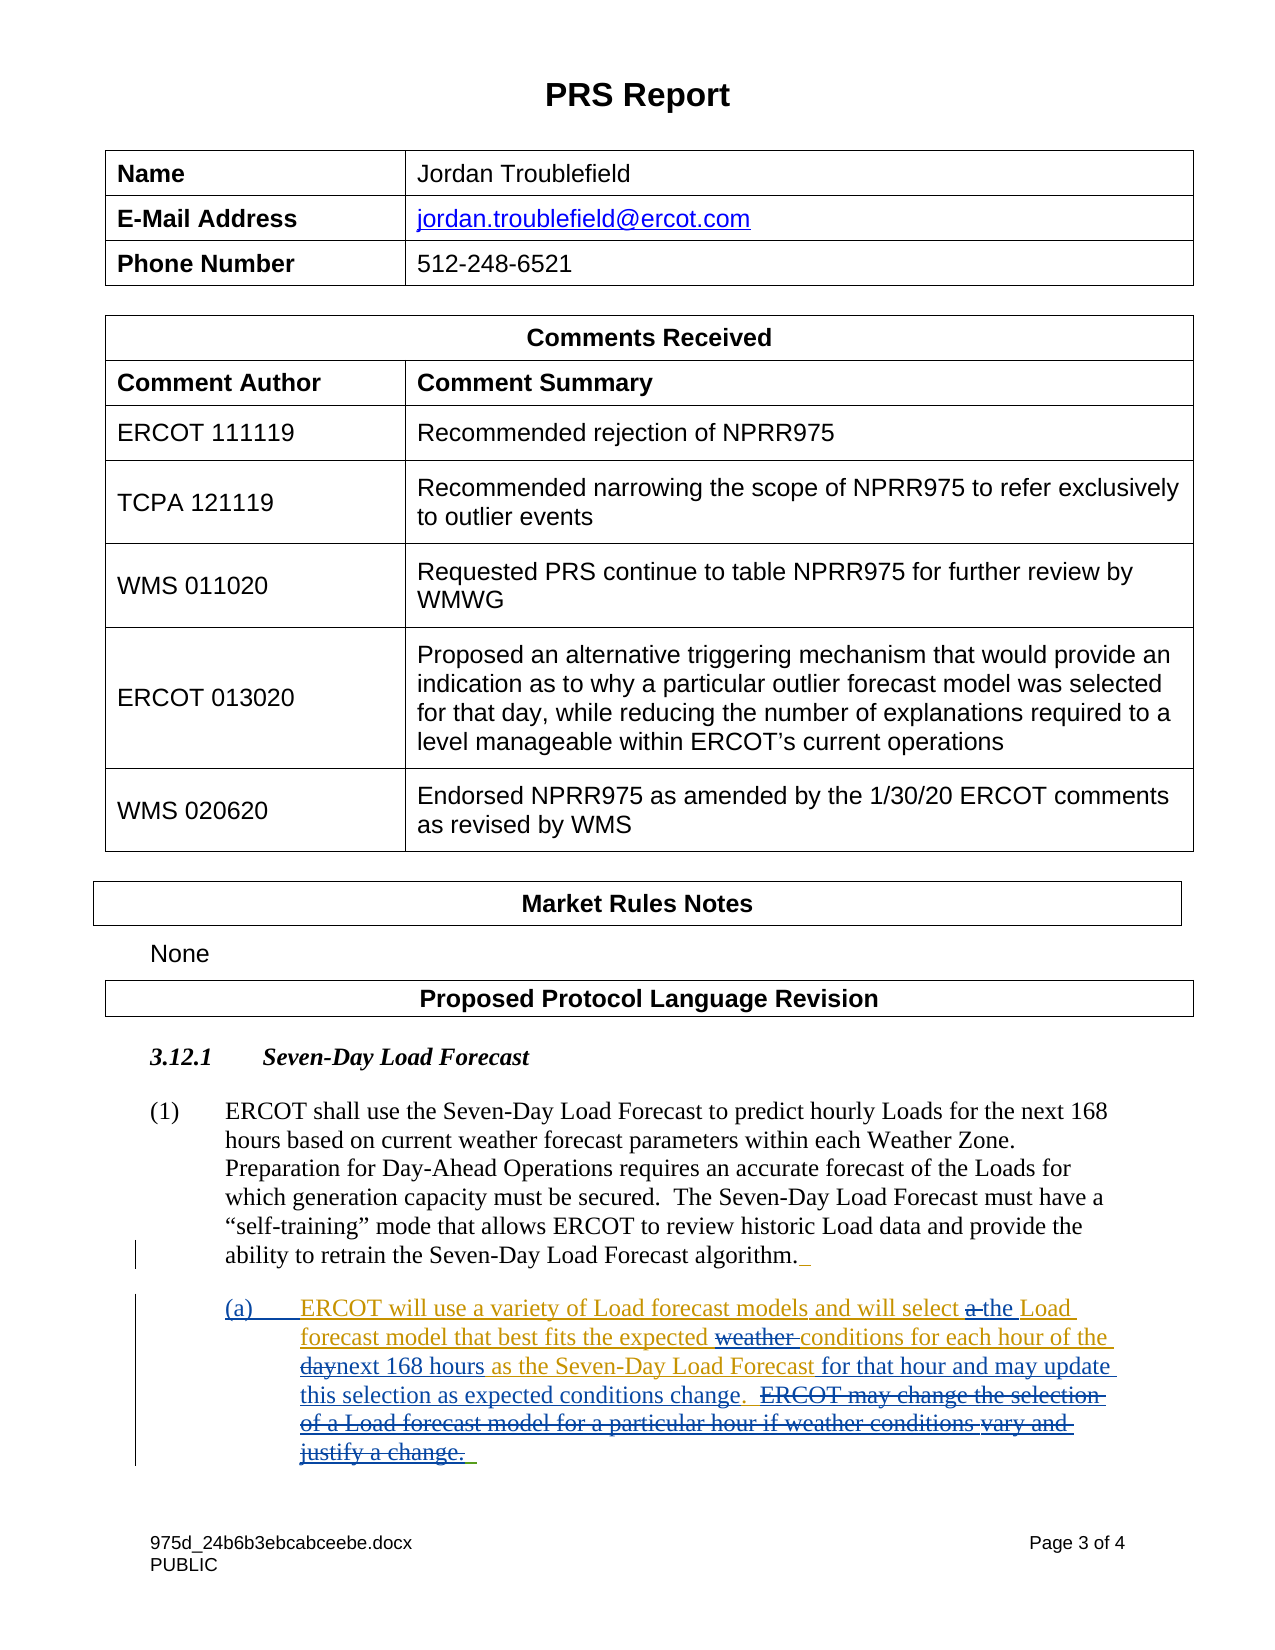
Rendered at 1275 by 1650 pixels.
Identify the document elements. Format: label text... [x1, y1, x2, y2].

table_cell 512-248-6521 [406, 241, 1193, 285]
text 3.12.1 Seven-Day Load Forecast [150, 1042, 1125, 1071]
table_cell jordan.troublefield@ercot.com [406, 196, 1193, 240]
table_cell TCPA 121119 [106, 461, 405, 543]
table_cell Comment Author [106, 361, 405, 405]
text None [150, 938, 1125, 967]
table_header Proposed Protocol Language Revision [106, 981, 1193, 1016]
table_cell ERCOT 013020 [106, 628, 405, 768]
table_cell Name [106, 151, 405, 195]
table_cell WMS 020620 [106, 769, 405, 851]
table_cell E-Mail Address [106, 196, 405, 240]
table_cell Recommended narrowing the scope of NPRR975 to refer exclusively to outlier events [406, 461, 1193, 543]
table_header Market Rules Notes [94, 882, 1181, 925]
table_cell Endorsed NPRR975 as amended by the 1/30/20 ERCOT comments as revised by WMS [406, 769, 1193, 851]
table_cell Proposed an alternative triggering mechanism that would provide an indication as to why a particular outlier forecast model was selected for that day, while reducing the number of explanations required to a level manageable within ERCOT’s current operations [406, 628, 1193, 768]
table_cell Comment Summary [406, 361, 1193, 405]
table_cell WMS 011020 [106, 544, 405, 627]
table_cell Phone Number [106, 241, 405, 285]
text (1) ERCOT shall use the Seven-Day Load Forecast to predict hourly Loads for the next 168 hours based on current weather forecast parameters within each Weather Zone. Preparation for Day-Ahead Operations requires an accurate forecast of the Loads for which generation capacity must be secured. The Seven-Day Load Forecast must have a “self-training” mode that allows ERCOT to review historic Load data and provide the ability to retrain the Seven-Day Load Forecast algorithm. [150, 1096, 1125, 1268]
table_cell ERCOT 111119 [106, 406, 405, 459]
table_cell Jordan Troublefield [406, 151, 1193, 195]
table_header Comments Received [106, 316, 1193, 360]
table_cell Recommended rejection of NPRR975 [406, 406, 1193, 459]
table_cell Requested PRS continue to table NPRR975 for further review by WMWG [406, 544, 1193, 627]
